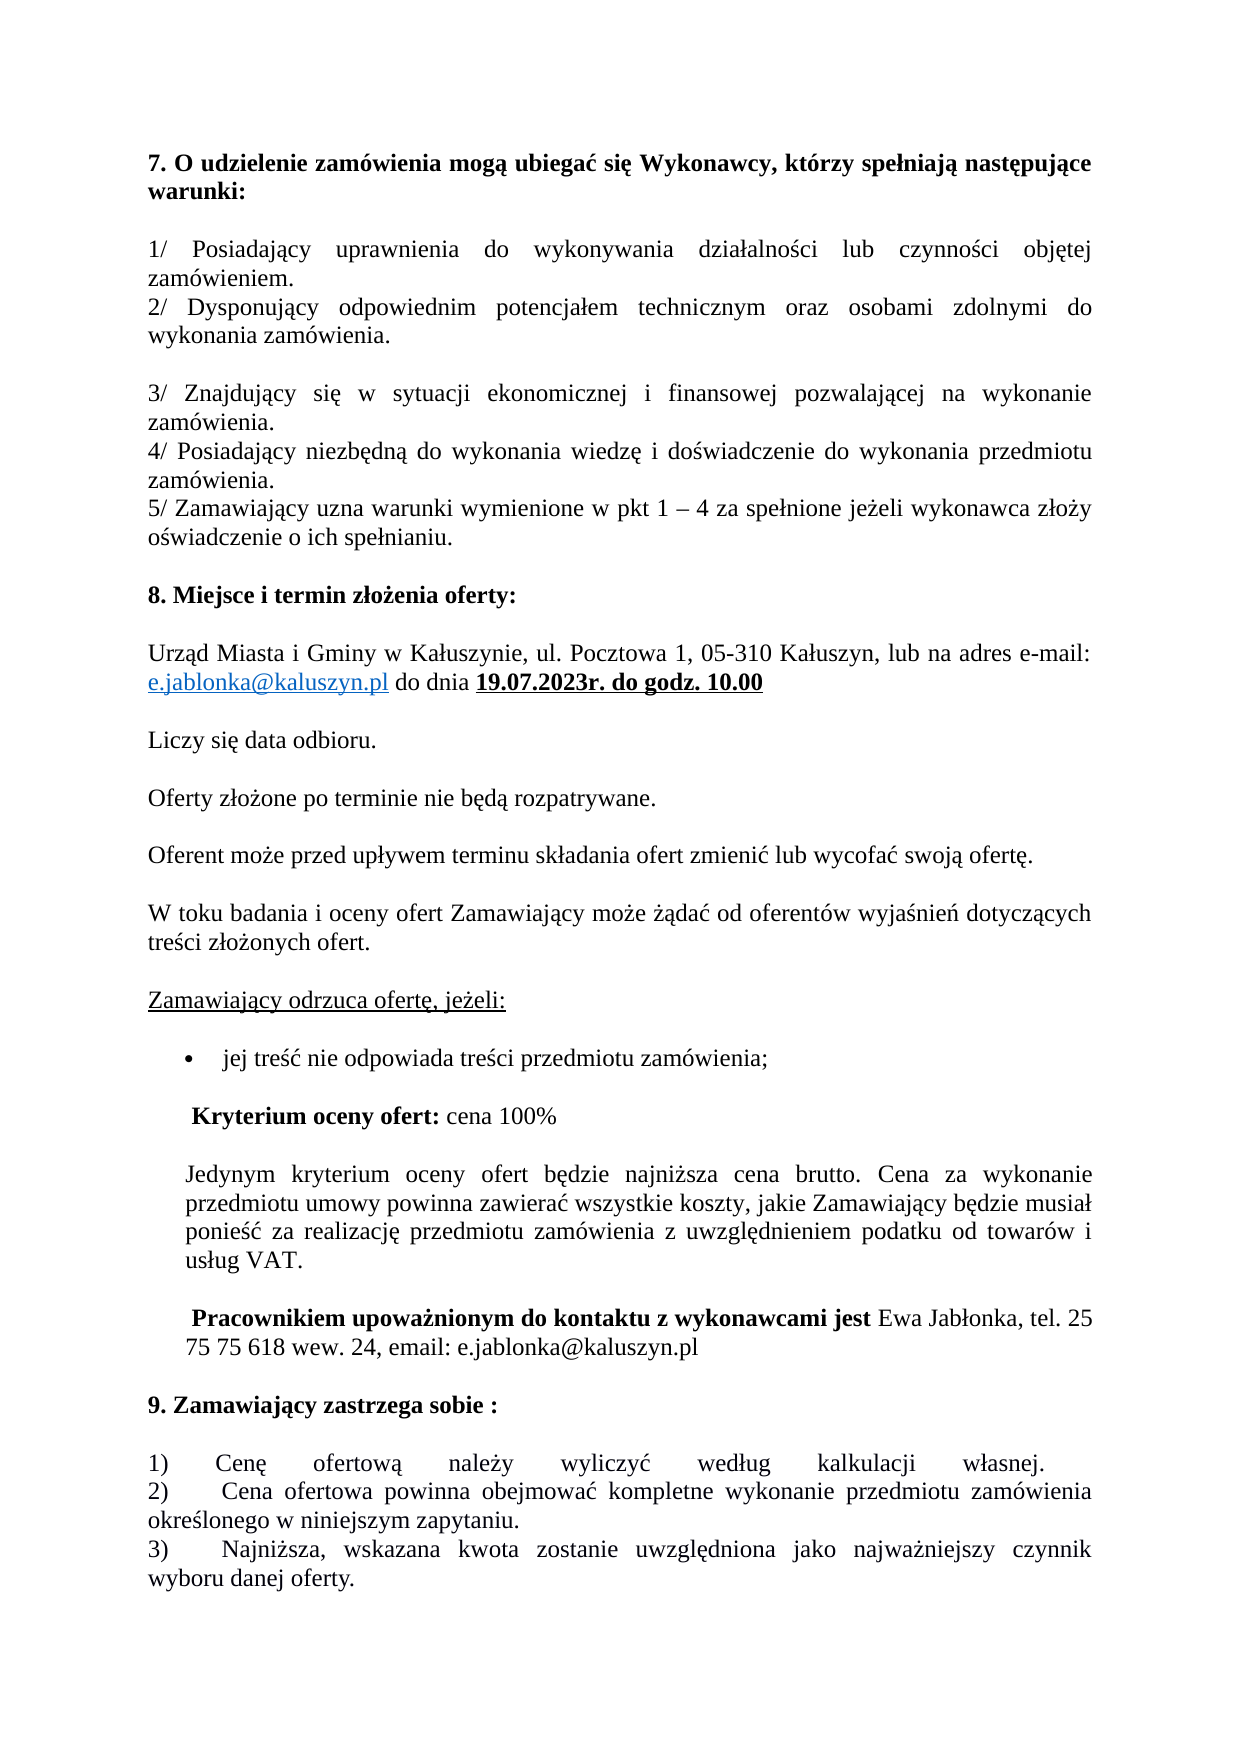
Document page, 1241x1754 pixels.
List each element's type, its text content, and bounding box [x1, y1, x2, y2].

text Urząd Miasta i Gminy w Kałuszynie, ul. Pocztowa 1, 05-310 Kałuszyn, lub na adres e-mail: e.jablonka@kaluszyn.pl do dnia 19.07.2023r. do godz. 10.00 [148, 638, 1093, 696]
text 7. O udzielenie zamówienia mogą ubiegać się Wykonawcy, którzy spełniają następujące warunki: [148, 148, 1093, 205]
text W toku badania i oceny ofert Zamawiający może żądać od oferentów wyjaśnień dotyczących treści złożonych ofert. [148, 898, 1093, 956]
text 8. Miejsce i termin złożenia oferty: [148, 580, 1093, 609]
text 1/ Posiadający uprawnienia do wykonywania działalności lub czynności objętej zamówieniem. 2/ Dysponujący odpowiednim potencjałem technicznym oraz osobami zdolnymi do wykonania zamówienia. [148, 234, 1093, 349]
text 1) Cenę ofertową należy wyliczyć według kalkulacji własnej. 2) Cena ofertowa powinna obejmować kompletne wykonanie przedmiotu zamówienia określonego w niniejszym zapytaniu. [148, 1448, 1093, 1534]
text 3/ Znajdujący się w sytuacji ekonomicznej i finansowej pozwalającej na wykonanie zamówienia. 4/ Posiadający niezbędną do wykonania wiedzę i doświadczenie do wykonania przedmiotu zamówienia. 5/ Zamawiający uzna warunki wymienione w pkt 1 – 4 za spełnione jeżeli wykonawca złoży oświadczenie o ich spełnianiu. [148, 378, 1093, 551]
text Zamawiający odrzuca ofertę, jeżeli: [148, 985, 1093, 1014]
text Oferent może przed upływem terminu składania ofert zmienić lub wycofać swoją ofertę. [148, 841, 1093, 869]
text 9. Zamawiający zastrzega sobie : [148, 1390, 1093, 1418]
list jej treść nie odpowiada treści przedmiotu zamówienia; [185, 1043, 1093, 1072]
text Liczy się data odbioru. [148, 725, 1093, 753]
text Jedynym kryterium oceny ofert będzie najniższa cena brutto. Cena za wykonanie przedmiotu umowy powinna zawierać wszystkie koszty, jakie Zamawiający będzie musiał ponieść za realizację przedmiotu zamówienia z uwzględnieniem podatku od towarów i usług VAT. [185, 1159, 1093, 1274]
text Oferty złożone po terminie nie będą rozpatrywane. [148, 783, 1093, 811]
text Kryterium oceny ofert: cena 100% [185, 1101, 1093, 1130]
text Pracownikiem upoważnionym do kontaktu z wykonawcami jest Ewa Jabłonka, tel. 25 75 75 618 wew. 24, email: e.jablonka@kaluszyn.pl [185, 1303, 1093, 1361]
list Najniższa, wskazana kwota zostanie uwzględniona jako najważniejszy czynnik wyboru danej oferty. [148, 1534, 1093, 1591]
